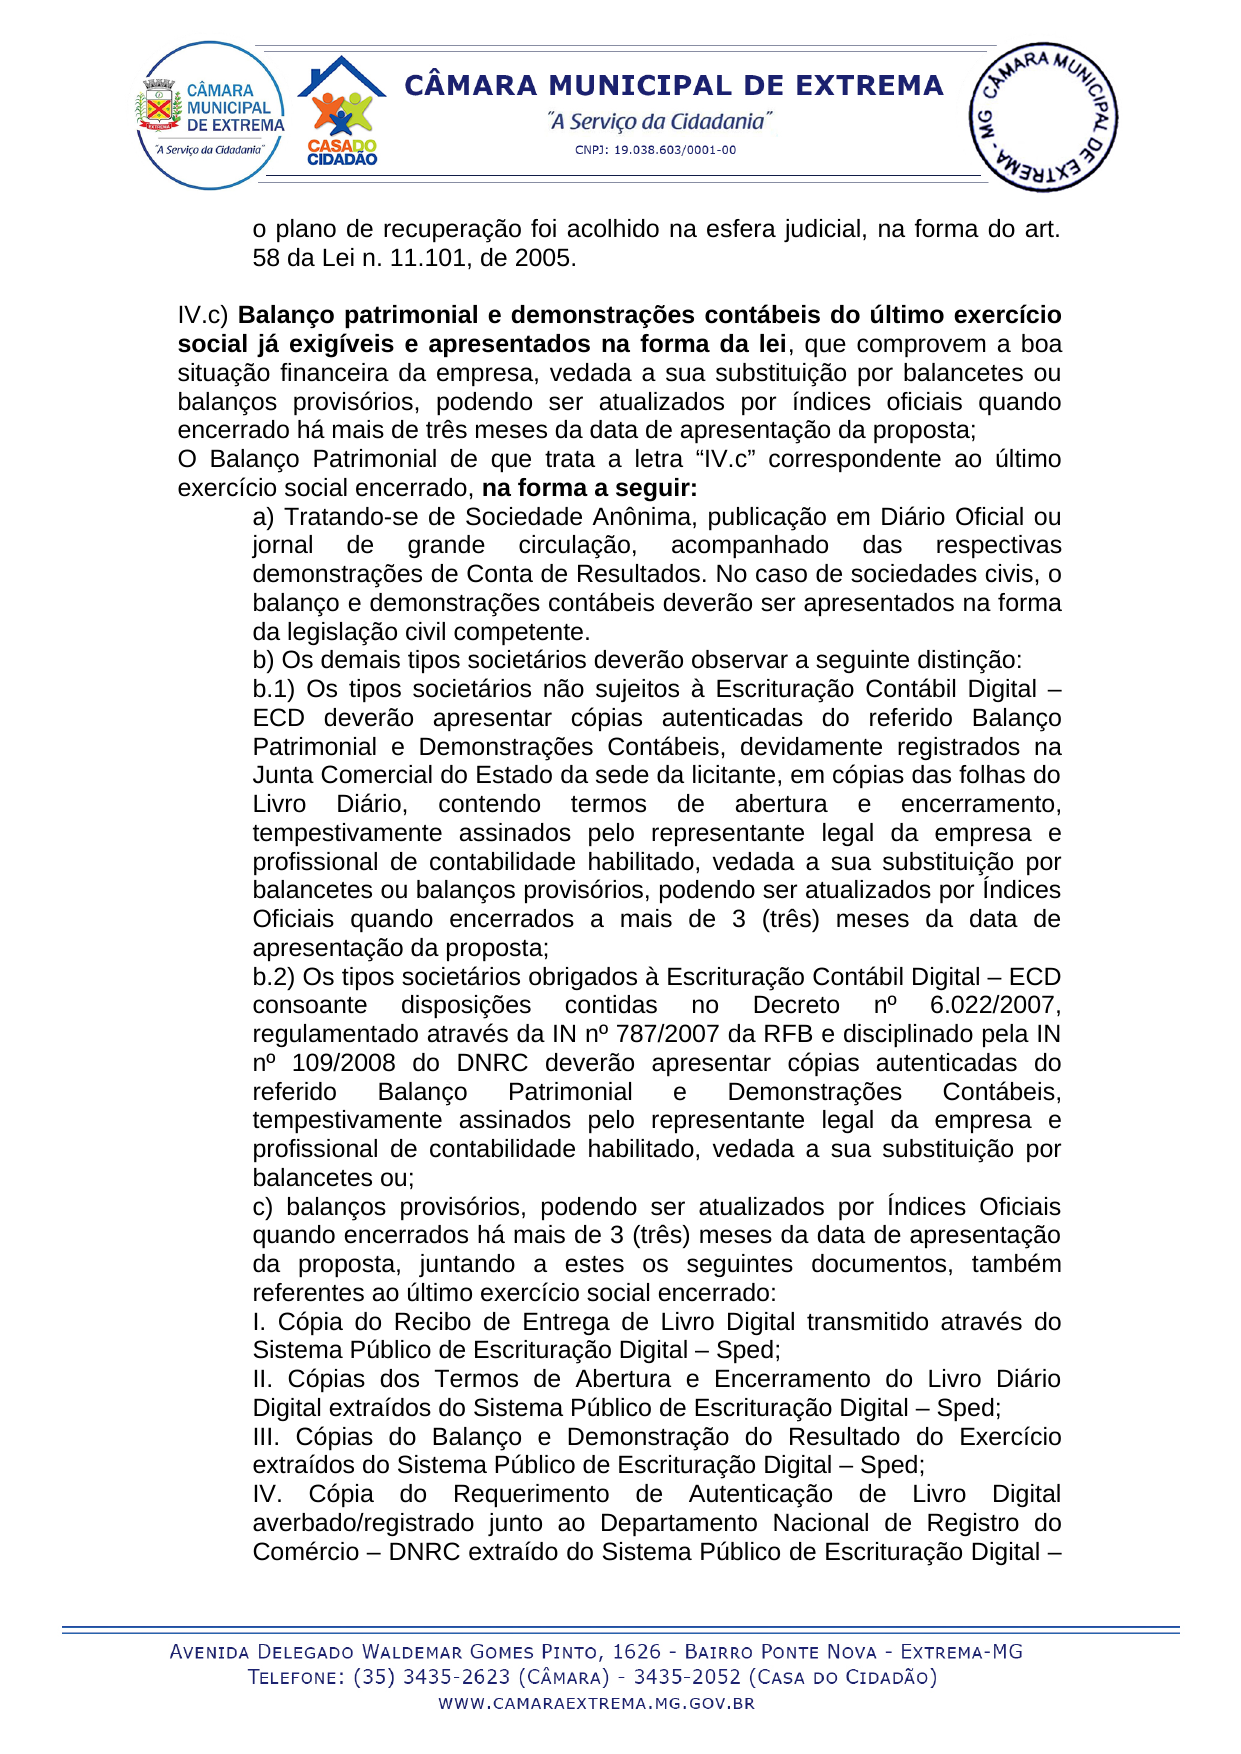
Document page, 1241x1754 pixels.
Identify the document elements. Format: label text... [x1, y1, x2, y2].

text b.2) Os tipos societários obrigados à Escrituração Contábil Digital – ECD consoante disposições contidas no Decreto nº 6.022/2007, regulamentado através da IN nº 787/2007 da RFB e disciplinado pela IN nº 109/2008 do DNRC deverão apresentar cópias autenticadas do referido Balanço Patrimonial e Demonstrações Contábeis, tempestivamente assinados pelo representante legal da empresa e profissional de contabilidade habilitado, vedada a sua substituição por balancetes ou; [252, 961, 1063, 1191]
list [177, 214, 1063, 271]
text O Balanço Patrimonial de que trata a letra “IV.c” correspondente ao último exercício social encerrado, na forma a seguir: [177, 444, 1063, 501]
text c) balanços provisórios, podendo ser atualizados por Índices Oficiais quando encerrados há mais de 3 (três) meses da data de apresentação da proposta, juntando a estes os seguintes documentos, também referentes ao último exercício social encerrado: [252, 1191, 1063, 1306]
text a) Tratando-se de Sociedade Anônima, publicação em Diário Oficial ou jornal de grande circulação, acompanhado das respectivas demonstrações de Conta de Resultados. No caso de sociedades civis, o balanço e demonstrações contábeis deverão ser apresentados na forma da legislação civil competente. [252, 501, 1063, 645]
picture [124, 30, 1123, 221]
text III. Cópias do Balanço e Demonstração do Resultado do Exercício extraídos do Sistema Público de Escrituração Digital – Sped; [252, 1421, 1063, 1479]
text b.1) Os tipos societários não sujeitos à Escrituração Contábil Digital – ECD deverão apresentar cópias autenticadas do referido Balanço Patrimonial e Demonstrações Contábeis, devidamente registrados na Junta Comercial do Estado da sede da licitante, em cópias das folhas do Livro Diário, contendo termos de abertura e encerramento, tempestivamente assinados pelo representante legal da empresa e profissional de contabilidade habilitado, vedada a sua substituição por balancetes ou balanços provisórios, podendo ser atualizados por Índices Oficiais quando encerrados a mais de 3 (três) meses da data de apresentação da proposta; [252, 674, 1063, 961]
picture [46, 1615, 1194, 1724]
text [252, 1479, 1063, 1565]
text II. Cópias dos Termos de Abertura e Encerramento do Livro Diário Digital extraídos do Sistema Público de Escrituração Digital – Sped; [252, 1364, 1063, 1421]
text I. Cópia do Recibo de Entrega de Livro Digital transmitido através do Sistema Público de Escrituração Digital – Sped; [252, 1306, 1063, 1364]
list IV.c) Balanço patrimonial e demonstrações contábeis do último exercício social já exigíveis e apresentados na forma da lei, que comprovem a boa situação financeira da empresa, vedada a sua substituição por balancetes ou balanços provisórios, podendo ser atualizados por índices oficiais quando encerrado há mais de três meses da data de apresentação da proposta; [177, 300, 1063, 444]
text b) Os demais tipos societários deverão observar a seguinte distinção: [252, 645, 1063, 674]
